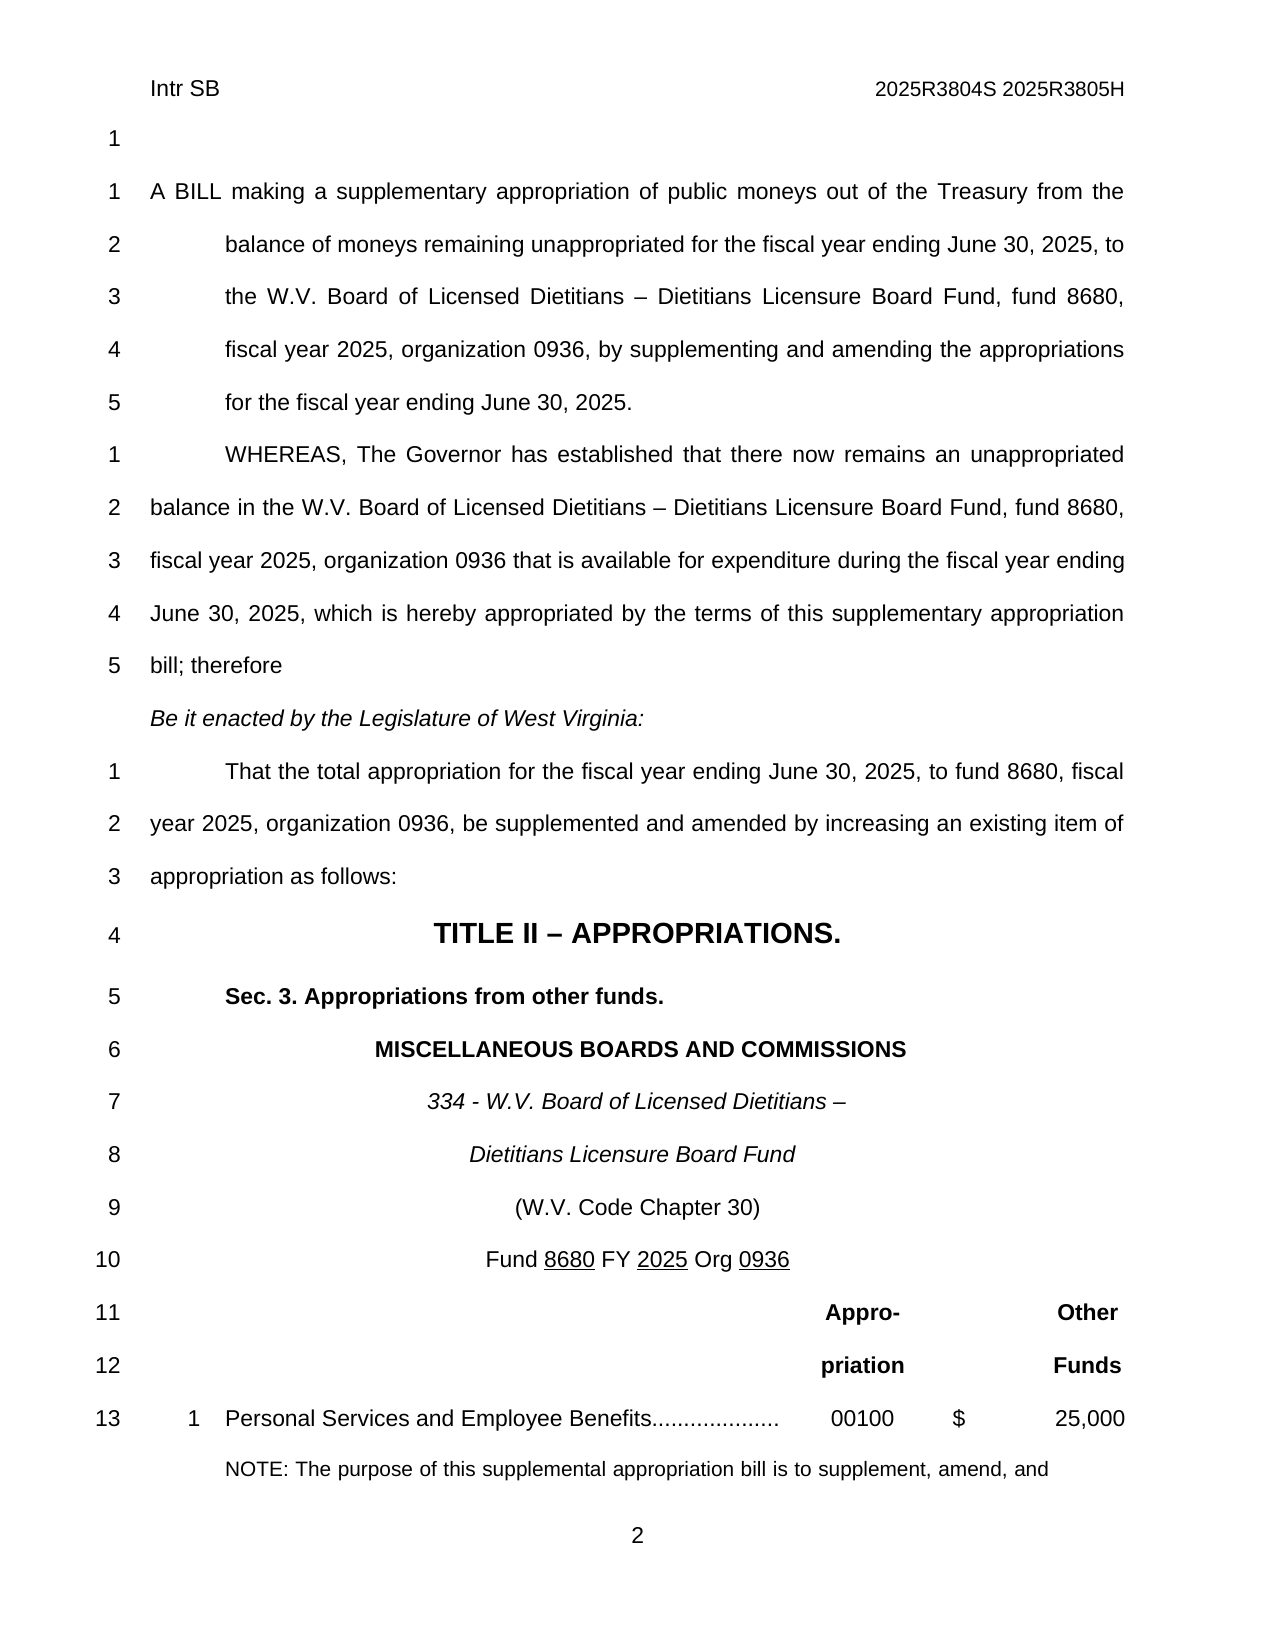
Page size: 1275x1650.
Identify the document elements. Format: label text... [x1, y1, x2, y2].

text Appro- Other [150, 1299, 1125, 1326]
text (W.V. Code Chapter 30) [150, 1194, 1125, 1220]
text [225, 1457, 1050, 1481]
text That the total appropriation for the fiscal year ending June 30, 2025, to fund 8680, fiscal year 2025, organization 0936, be supplemented and amended by increasing an existing item of appropriation as follows: [150, 758, 1125, 889]
text WHEREAS, The Governor has established that there now remains an unappropriated balance in the W.V. Board of Licensed Dietitians – Dietitians Licensure Board Fund, fund 8680, fiscal year 2025, organization 0936 that is available for expenditure during the fiscal year ending June 30, 2025, which is hereby appropriated by the terms of this supplementary appropriation bill; therefore [150, 441, 1125, 679]
text Fund 8680 FY 2025 Org 0936 [150, 1246, 1125, 1273]
title A BILL making a supplementary appropriation of public moneys out of the Treasury from the balance of moneys remaining unappropriated for the fiscal year ending June 30, 2025, to the W.V. Board of Licensed Dietitians – Dietitians Licensure Board Fund, fund 8680, fiscal year 2025, organization 0936, by supplementing and amending the appropriations for the fiscal year ending June 30, 2025. [150, 178, 1125, 415]
subtitle Title II – Appropriations. [150, 916, 1125, 949]
text priation Funds [150, 1352, 1125, 1378]
list Personal Services and Employee Benefits 00100 $ 25,000 [187, 1404, 1125, 1431]
subtitle Sec. 3. Appropriations from other funds. [225, 983, 1125, 1009]
text Be it enacted by the Legislature of West Virginia: [150, 705, 1125, 731]
subtitle miscellaneous boards and commissions [150, 1036, 1125, 1062]
text 334 - W.V. Board of Licensed Dietitians – [150, 1088, 1125, 1115]
text Dietitians Licensure Board Fund [150, 1141, 1125, 1167]
